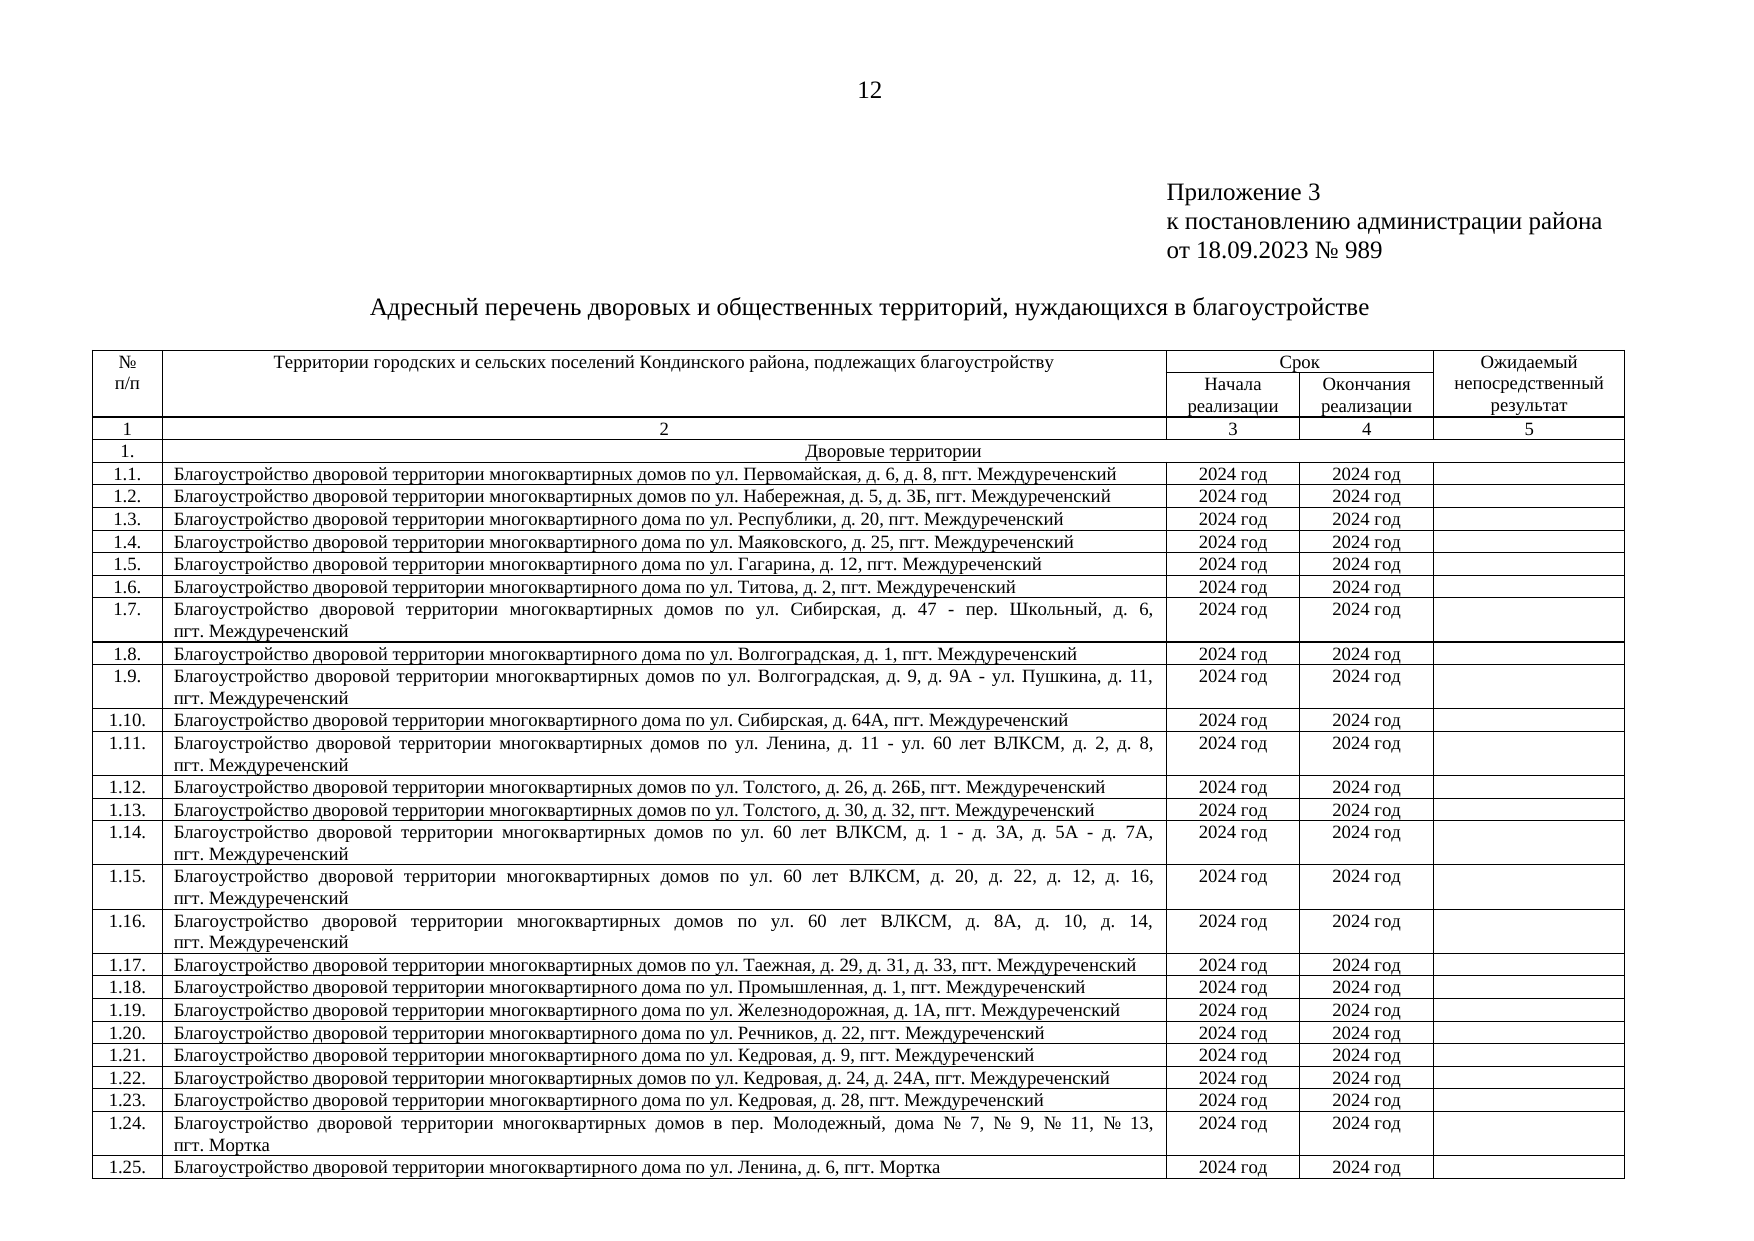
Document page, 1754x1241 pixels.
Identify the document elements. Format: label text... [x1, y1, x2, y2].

table_cell 1.21. [93, 1044, 162, 1066]
table_cell [1434, 1089, 1624, 1111]
table_cell 1.25. [93, 1156, 162, 1178]
table_cell [1434, 485, 1624, 507]
table_cell 2024 год [1167, 910, 1299, 953]
table_cell 1.1. [93, 463, 162, 484]
table_cell 2024 год [1300, 709, 1433, 731]
table_cell 2024 год [1300, 732, 1433, 775]
table_cell Благоустройство дворовой территории многоквартирного дома по ул. Кедровая, д. 28, пгт. Междуреченский [163, 1089, 1166, 1111]
table_cell [1434, 1044, 1624, 1066]
table_cell [1434, 531, 1624, 552]
table_cell Благоустройство дворовой территории многоквартирных домов по ул. Толстого, д. 26, д. 26Б, пгт. Междуреченский [163, 776, 1166, 798]
table_header № п/п [93, 351, 162, 416]
table_cell 2024 год [1167, 1022, 1299, 1043]
table_cell 1.6. [93, 576, 162, 597]
table_cell 1. [93, 440, 162, 462]
table_cell Благоустройство дворовой территории многоквартирных домов по ул. Таежная, д. 29, д. 31, д. 33, пгт. Междуреченский [163, 954, 1166, 975]
table_cell [1434, 821, 1624, 864]
table_cell Благоустройство дворовой территории многоквартирного дома по ул. Титова, д. 2, пгт. Междуреченский [163, 576, 1166, 597]
table_cell Благоустройство дворовой территории многоквартирного дома по ул. Речников, д. 22, пгт. Междуреченский [163, 1022, 1166, 1043]
table_cell [1434, 776, 1624, 798]
table_cell 2024 год [1300, 463, 1433, 484]
table_cell Благоустройство дворовой территории многоквартирного дома по ул. Железнодорожная, д. 1А, пгт. Междуреченский [163, 999, 1166, 1021]
table_cell Благоустройство дворовой территории многоквартирных домов по ул. Ленина, д. 11 - ул. 60 лет ВЛКСМ, д. 2, д. 8, пгт. Междуреченский [163, 732, 1166, 775]
table_cell 4 [1300, 418, 1433, 439]
table_cell 1.20. [93, 1022, 162, 1043]
text к постановлению администрации района [1166, 206, 1636, 235]
table_cell 2024 год [1300, 1089, 1433, 1111]
table_cell 1.4. [93, 531, 162, 552]
table_cell [1434, 665, 1624, 708]
table_cell 2 [163, 418, 1166, 439]
table_cell [1434, 463, 1624, 484]
table_cell 2024 год [1300, 665, 1433, 708]
table_cell Благоустройство дворовой территории многоквартирных домов по ул. 60 лет ВЛКСМ, д. 1 - д. 3А, д. 5А - д. 7А, пгт. Междуреченский [163, 821, 1166, 864]
table_cell 2024 год [1300, 1022, 1433, 1043]
table_cell 1.19. [93, 999, 162, 1021]
table_cell 2024 год [1300, 954, 1433, 975]
table_cell Благоустройство дворовой территории многоквартирного дома по ул. Республики, д. 20, пгт. Междуреченский [163, 508, 1166, 529]
table_cell 1.24. [93, 1112, 162, 1155]
table_cell Благоустройство дворовой территории многоквартирных домов по ул. 60 лет ВЛКСМ, д. 20, д. 22, д. 12, д. 16, пгт. Междуреченский [163, 865, 1166, 908]
table_cell 2024 год [1300, 508, 1433, 529]
table_cell 2024 год [1167, 531, 1299, 552]
table_cell 2024 год [1300, 1156, 1433, 1178]
table_header Территории городских и сельских поселений Кондинского района, подлежащих благоустройству [163, 351, 1166, 416]
table_cell Благоустройство дворовой территории многоквартирного дома по ул. Кедровая, д. 9, пгт. Междуреченский [163, 1044, 1166, 1066]
table_cell 1.22. [93, 1067, 162, 1088]
table_cell 2024 год [1167, 821, 1299, 864]
table_cell 1.17. [93, 954, 162, 975]
table_cell 2024 год [1300, 553, 1433, 575]
table_cell 1.2. [93, 485, 162, 507]
table_cell 2024 год [1300, 576, 1433, 597]
table_cell [1434, 865, 1624, 908]
table_cell 2024 год [1300, 910, 1433, 953]
table_cell 2024 год [1167, 954, 1299, 975]
table_cell 2024 год [1167, 865, 1299, 908]
table_cell Благоустройство дворовой территории многоквартирных домов по ул. Сибирская, д. 47 - пер. Школьный, д. 6, пгт. Междуреченский [163, 598, 1166, 641]
table_cell 2024 год [1300, 1044, 1433, 1066]
table_cell 2024 год [1167, 598, 1299, 641]
table_cell 2024 год [1300, 976, 1433, 998]
table_cell 2024 год [1167, 643, 1299, 664]
table_cell 2024 год [1300, 1067, 1433, 1088]
table_cell [1434, 508, 1624, 529]
table_cell 1.18. [93, 976, 162, 998]
table_cell Благоустройство дворовой территории многоквартирного дома по ул. Ленина, д. 6, пгт. Мортка [163, 1156, 1166, 1178]
table_cell [1434, 999, 1624, 1021]
table_cell Благоустройство дворовой территории многоквартирных домов по ул. Кедровая, д. 24, д. 24А, пгт. Междуреченский [163, 1067, 1166, 1088]
table_cell 2024 год [1167, 1089, 1299, 1111]
table_cell 2024 год [1167, 576, 1299, 597]
text от 18.09.2023 № 989 [1166, 235, 1636, 263]
table_cell [1434, 1022, 1624, 1043]
table_cell [1434, 976, 1624, 998]
table_cell [1434, 576, 1624, 597]
table_cell [1434, 799, 1624, 820]
table_cell 2024 год [1300, 531, 1433, 552]
table_cell 2024 год [1167, 1067, 1299, 1088]
table_cell [1434, 1112, 1624, 1155]
table_cell 1.7. [93, 598, 162, 641]
table_cell 1 [93, 418, 162, 439]
table_cell 2024 год [1300, 1112, 1433, 1155]
table_cell 2024 год [1167, 463, 1299, 484]
table_cell [1434, 1156, 1624, 1178]
table_cell [1434, 709, 1624, 731]
text Адресный перечень дворовых и общественных территорий, нуждающихся в благоустройстве [103, 292, 1636, 321]
table_cell Благоустройство дворовой территории многоквартирных домов по ул. Набережная, д. 5, д. 3Б, пгт. Междуреченский [163, 485, 1166, 507]
table_cell 2024 год [1300, 799, 1433, 820]
table_cell 2024 год [1300, 821, 1433, 864]
table_cell [1434, 910, 1624, 953]
table_cell 1.14. [93, 821, 162, 864]
table_cell 2024 год [1167, 508, 1299, 529]
table_cell Благоустройство дворовой территории многоквартирного дома по ул. Сибирская, д. 64А, пгт. Междуреченский [163, 709, 1166, 731]
table_cell Благоустройство дворовой территории многоквартирных домов по ул. 60 лет ВЛКСМ, д. 8А, д. 10, д. 14, пгт. Междуреченский [163, 910, 1166, 953]
table_cell 2024 год [1167, 1044, 1299, 1066]
table_cell 2024 год [1167, 485, 1299, 507]
table_cell [1434, 954, 1624, 975]
table_cell 2024 год [1167, 1112, 1299, 1155]
table_cell 1.3. [93, 508, 162, 529]
table_cell Дворовые территории [163, 440, 1624, 462]
table_cell 1.15. [93, 865, 162, 908]
table_header Срок [1167, 351, 1433, 372]
table_cell [1434, 598, 1624, 641]
table_cell 5 [1434, 418, 1624, 439]
table_cell 1.9. [93, 665, 162, 708]
table_cell Благоустройство дворовой территории многоквартирного дома по ул. Промышленная, д. 1, пгт. Междуреченский [163, 976, 1166, 998]
table_cell Благоустройство дворовой территории многоквартирных домов в пер. Молодежный, дома № 7, № 9, № 11, № 13, пгт. Мортка [163, 1112, 1166, 1155]
table_cell Окончания реализации [1300, 373, 1433, 416]
table_header Ожидаемый непосредственный результат [1434, 351, 1624, 416]
table_cell Благоустройство дворовой территории многоквартирных домов по ул. Толстого, д. 30, д. 32, пгт. Междуреченский [163, 799, 1166, 820]
table_cell 2024 год [1167, 799, 1299, 820]
table_cell 2024 год [1167, 732, 1299, 775]
table_cell 2024 год [1300, 643, 1433, 664]
table_cell 3 [1167, 418, 1299, 439]
table_cell 1.10. [93, 709, 162, 731]
table_cell 2024 год [1300, 776, 1433, 798]
table_cell 2024 год [1300, 598, 1433, 641]
table_cell 1.12. [93, 776, 162, 798]
table_cell 2024 год [1167, 709, 1299, 731]
table_cell 1.8. [93, 643, 162, 664]
table_cell 1.23. [93, 1089, 162, 1111]
table_cell 1.13. [93, 799, 162, 820]
table_cell 2024 год [1167, 553, 1299, 575]
table_cell Благоустройство дворовой территории многоквартирного дома по ул. Гагарина, д. 12, пгт. Междуреченский [163, 553, 1166, 575]
table_cell Благоустройство дворовой территории многоквартирных домов по ул. Первомайская, д. 6, д. 8, пгт. Междуреченский [163, 463, 1166, 484]
table_cell [1434, 1067, 1624, 1088]
table_cell 2024 год [1167, 976, 1299, 998]
table_cell [1434, 553, 1624, 575]
table_cell Благоустройство дворовой территории многоквартирного дома по ул. Волгоградская, д. 1, пгт. Междуреченский [163, 643, 1166, 664]
table_cell 2024 год [1300, 865, 1433, 908]
table_cell 2024 год [1300, 485, 1433, 507]
table_cell [1434, 643, 1624, 664]
table_cell Благоустройство дворовой территории многоквартирных домов по ул. Волгоградская, д. 9, д. 9А - ул. Пушкина, д. 11, пгт. Междуреченский [163, 665, 1166, 708]
table_cell 1.16. [93, 910, 162, 953]
table_cell 2024 год [1167, 665, 1299, 708]
table_cell Благоустройство дворовой территории многоквартирного дома по ул. Маяковского, д. 25, пгт. Междуреченский [163, 531, 1166, 552]
table_cell 2024 год [1167, 1156, 1299, 1178]
table_cell 1.5. [93, 553, 162, 575]
text Приложение 3 [1166, 177, 1636, 206]
table_cell [1434, 732, 1624, 775]
table_cell 2024 год [1167, 776, 1299, 798]
table_cell 2024 год [1300, 999, 1433, 1021]
table_cell Начала реализации [1167, 373, 1299, 416]
table_cell 1.11. [93, 732, 162, 775]
table_cell 2024 год [1167, 999, 1299, 1021]
